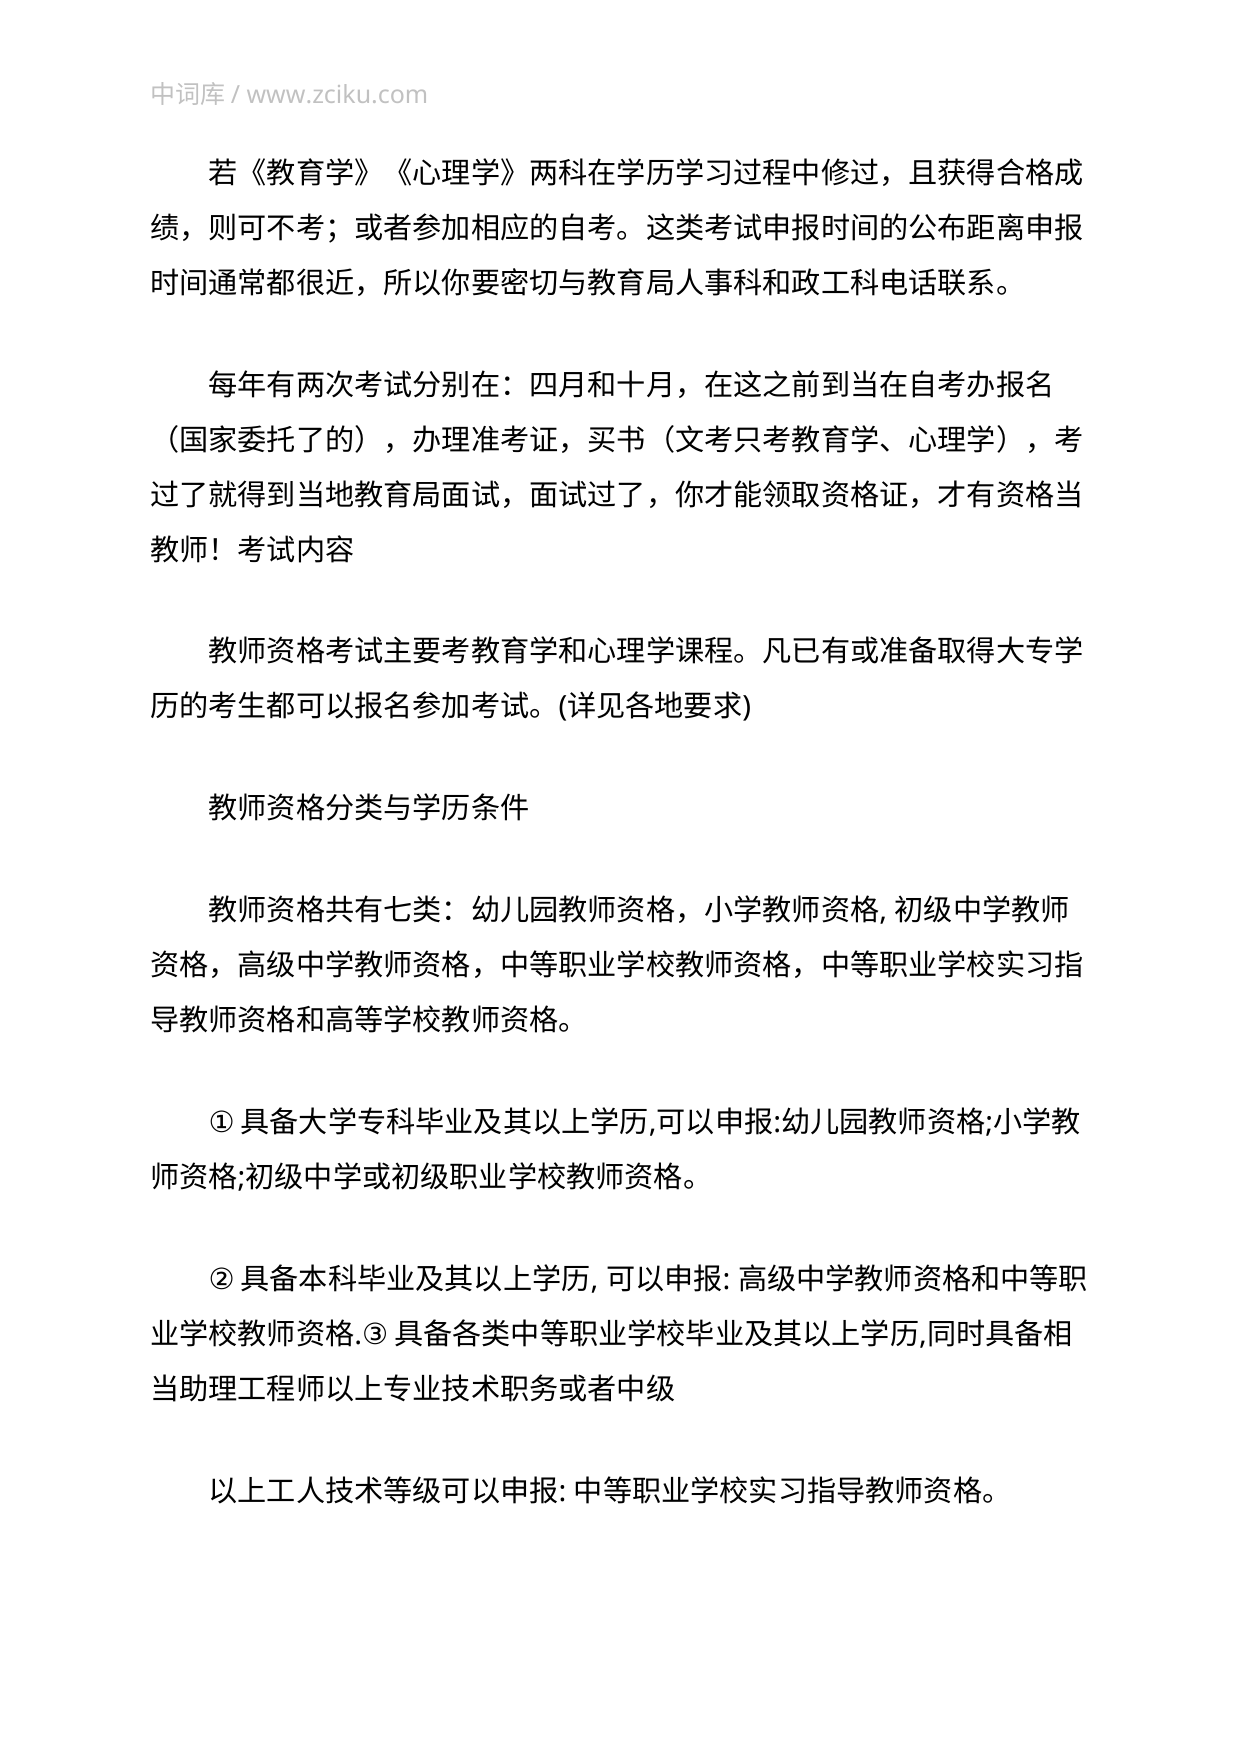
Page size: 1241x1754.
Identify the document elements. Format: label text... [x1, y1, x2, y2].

text 教师资格共有七类：幼儿园教师资格，小学教师资格, 初级中学教师资格，高级中学教师资格，中等职业学校教师资格，中等职业学校实习指导教师资格和高等学校教师资格。 [150, 887, 1090, 1039]
text 以上工人技术等级可以申报: 中等职业学校实习指导教师资格。 [150, 1467, 1090, 1509]
text 教师资格考试主要考教育学和心理学课程。凡已有或准备取得大专学历的考生都可以报名参加考试。(详见各地要求) [150, 628, 1090, 725]
text ②具备本科毕业及其以上学历, 可以申报: 高级中学教师资格和中等职业学校教师资格.③具备各类中等职业学校毕业及其以上学历,同时具备相当助理工程师以上专业技术职务或者中级 [150, 1255, 1090, 1408]
text 教师资格分类与学历条件 [150, 785, 1090, 827]
text 若《教育学》《心理学》两科在学历学习过程中修过，且获得合格成绩，则可不考；或者参加相应的自考。这类考试申报时间的公布距离申报时间通常都很近，所以你要密切与教育局人事科和政工科电话联系。 [150, 150, 1090, 302]
text ①具备大学专科毕业及其以上学历,可以申报:幼儿园教师资格;小学教师资格;初级中学或初级职业学校教师资格。 [150, 1098, 1090, 1196]
text 每年有两次考试分别在：四月和十月，在这之前到当在自考办报名（国家委托了的），办理准考证，买书（文考只考教育学、心理学），考过了就得到当地教育局面试，面试过了，你才能领取资格证，才有资格当教师！考试内容 [150, 362, 1090, 568]
